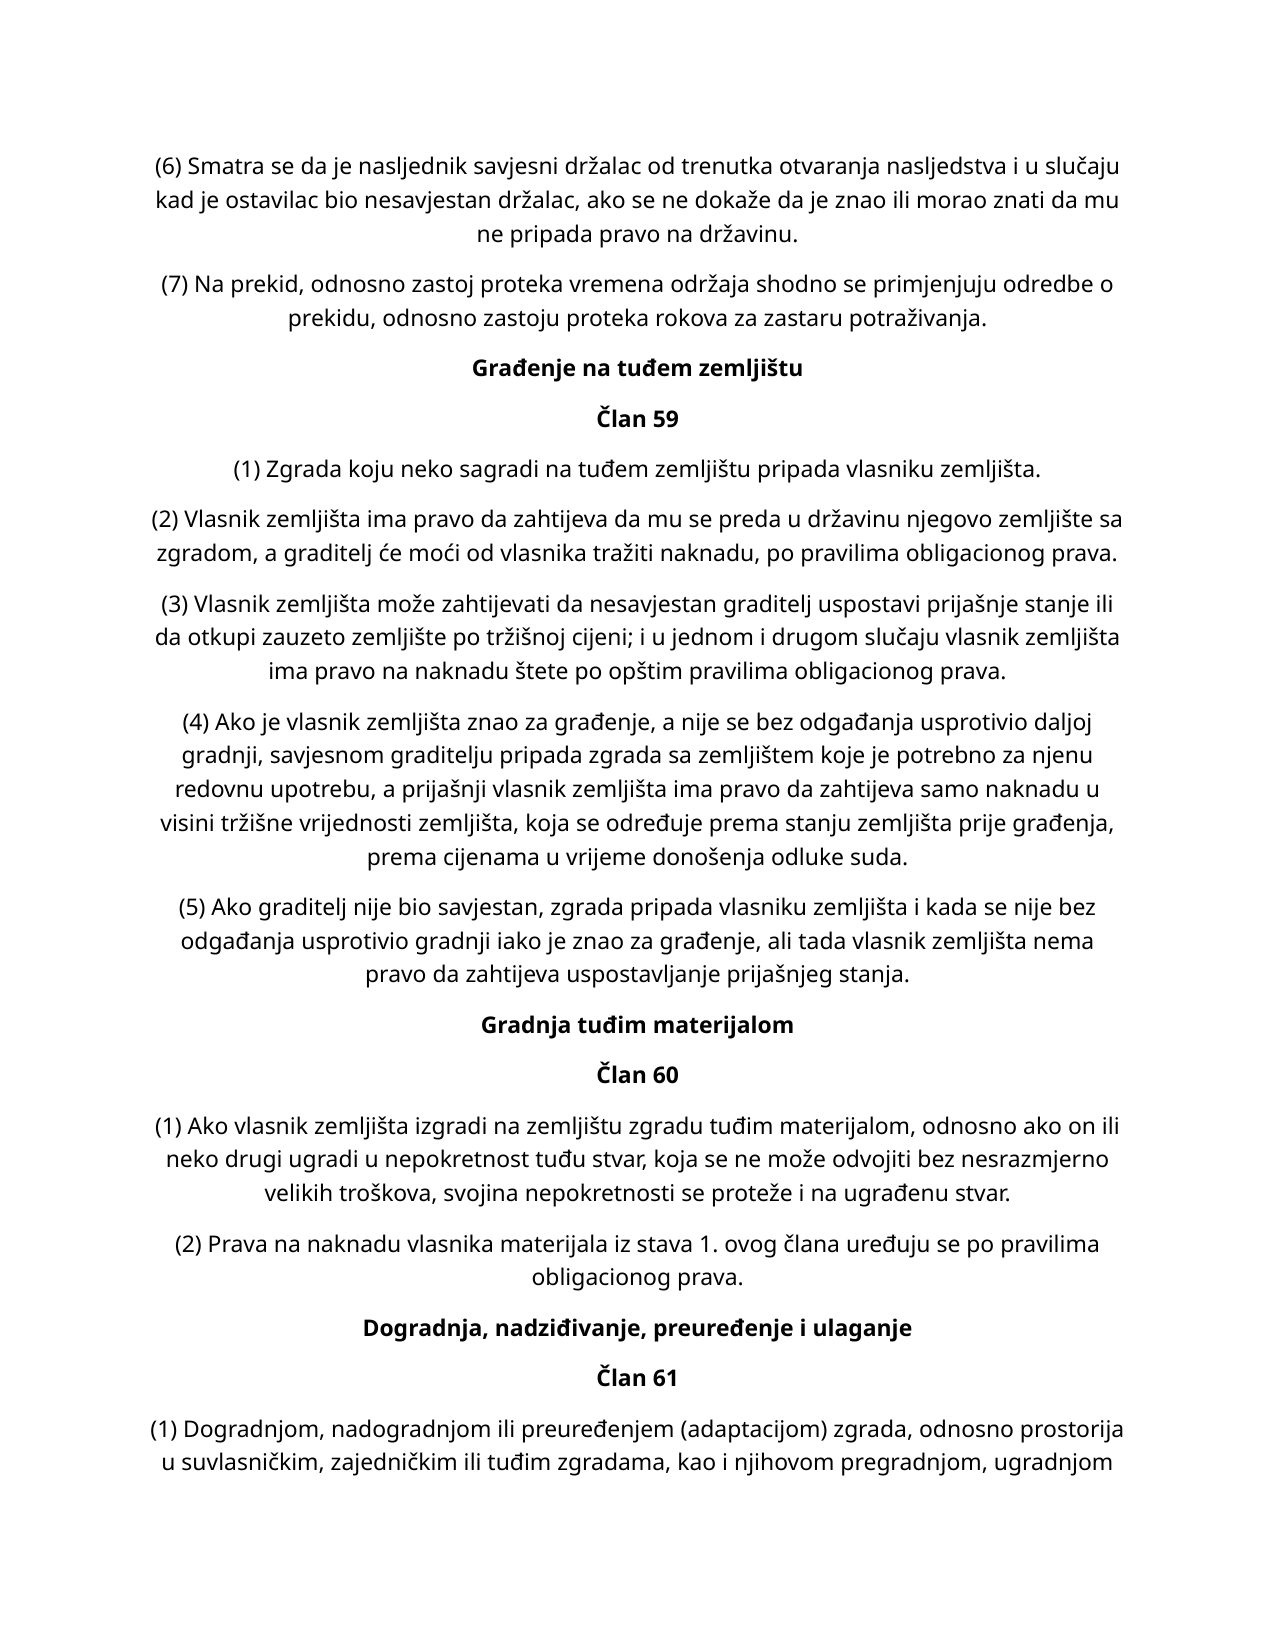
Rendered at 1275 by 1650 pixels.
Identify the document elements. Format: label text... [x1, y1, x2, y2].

text (1) Ako vlasnik zemljišta izgradi na zemljištu zgradu tuđim materijalom, odnosno ako on ili neko drugi ugradi u nepokretnost tuđu stvar, koja se ne može odvojiti bez nesrazmjerno velikih troškova, svojina nepokretnosti se proteže i na ugrađenu stvar. [150, 1109, 1125, 1208]
text Član 60 [150, 1059, 1125, 1090]
text (2) Vlasnik zemljišta ima pravo da zahtijeva da mu se preda u državinu njegovo zemljište sa zgradom, a graditelj će moći od vlasnika tražiti naknadu, po pravilima obligacionog prava. [150, 503, 1125, 568]
text (2) Prava na naknadu vlasnika materijala iz stava 1. ovog člana uređuju se po pravilima obligacionog prava. [150, 1227, 1125, 1292]
text (5) Ako graditelj nije bio savjestan, zgrada pripada vlasniku zemljišta i kada se nije bez odgađanja usprotivio gradnji iako je znao za građenje, ali tada vlasnik zemljišta nema pravo da zahtijeva uspostavljanje prijašnjeg stanja. [150, 891, 1125, 989]
text (7) Na prekid, odnosno zastoj proteka vremena održaja shodno se primjenjuju odredbe o prekidu, odnosno zastoju proteka rokova za zastaru potraživanja. [150, 268, 1125, 333]
text (3) Vlasnik zemljišta može zahtijevati da nesavjestan graditelj uspostavi prijašnje stanje ili da otkupi zauzeto zemljište po tržišnoj cijeni; i u jednom i drugom slučaju vlasnik zemljišta ima pravo na naknadu štete po opštim pravilima obligacionog prava. [150, 587, 1125, 686]
text (6) Smatra se da je nasljednik savjesni držalac od trenutka otvaranja nasljedstva i u slučaju kad je ostavilac bio nesavjestan držalac, ako se ne dokaže da je znao ili morao znati da mu ne pripada pravo na državinu. [150, 150, 1125, 249]
text (1) Zgrada koju neko sagradi na tuđem zemljištu pripada vlasniku zemljišta. [150, 453, 1125, 484]
text Član 61 [150, 1362, 1125, 1393]
text Građenje na tuđem zemljištu [150, 352, 1125, 383]
text Gradnja tuđim materijalom [150, 1009, 1125, 1040]
text Dogradnja, nadziđivanje, preuređenje i ulaganje [150, 1312, 1125, 1343]
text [150, 1412, 1125, 1477]
text Član 59 [150, 402, 1125, 434]
text (4) Ako je vlasnik zemljišta znao za građenje, a nije se bez odgađanja usprotivio daljoj gradnji, savjesnom graditelju pripada zgrada sa zemljištem koje je potrebno za njenu redovnu upotrebu, a prijašnji vlasnik zemljišta ima pravo da zahtijeva samo naknadu u visini tržišne vrijednosti zemljišta, koja se određuje prema stanju zemljišta prije građenja, prema cijenama u vrijeme donošenja odluke suda. [150, 705, 1125, 872]
